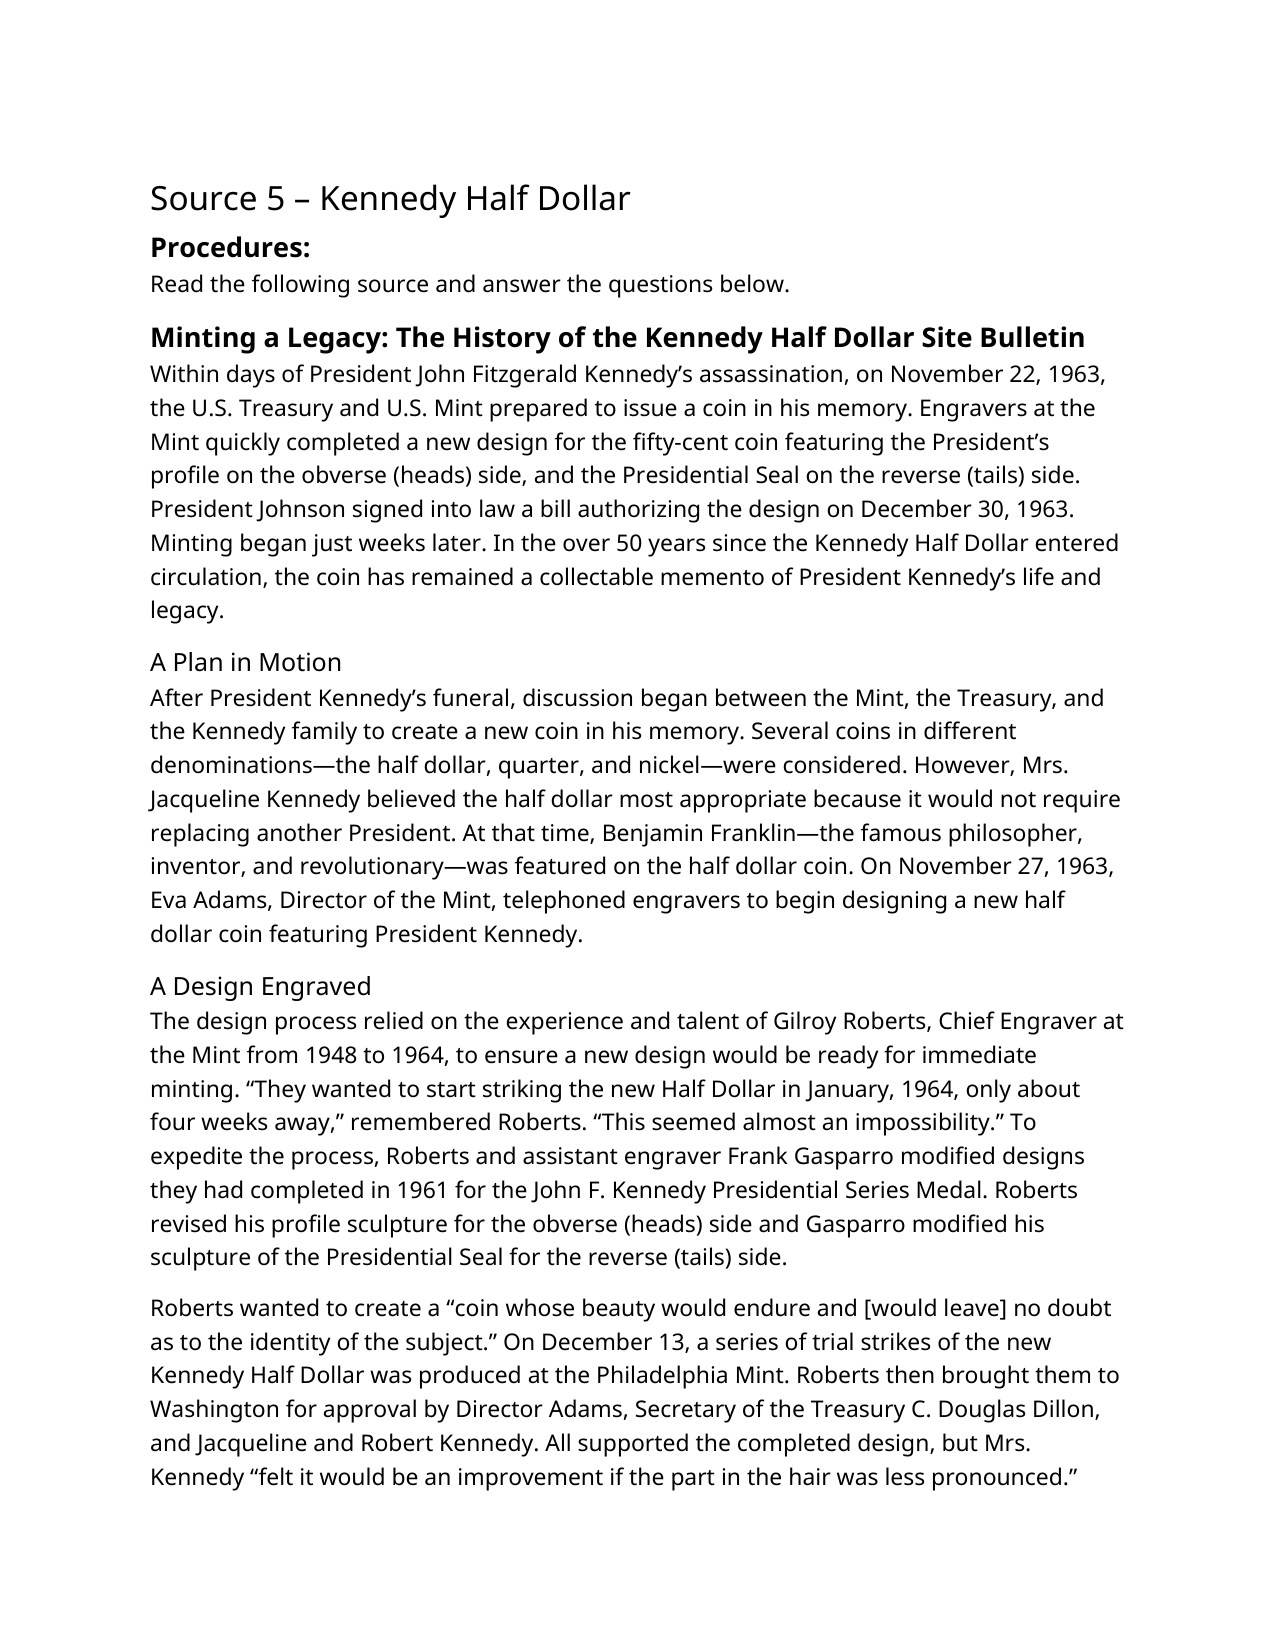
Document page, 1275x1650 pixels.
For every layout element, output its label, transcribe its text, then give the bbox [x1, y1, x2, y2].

text After President Kennedy’s funeral, discussion began between the Mint, the Treasury, and the Kennedy family to create a new coin in his memory. Several coins in different denominations—the half dollar, quarter, and nickel—were considered. However, Mrs. Jacqueline Kennedy believed the half dollar most appropriate because it would not require replacing another President. At that time, Benjamin Franklin—the famous philosopher, inventor, and revolutionary—was featured on the half dollar coin. On November 27, 1963, Eva Adams, Director of the Mint, telephoned engravers to begin designing a new half dollar coin featuring President Kennedy. [150, 682, 1125, 949]
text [150, 1292, 1125, 1492]
subtitle A Design Engraved [150, 968, 1125, 1002]
text Within days of President John Fitzgerald Kennedy’s assassination, on November 22, 1963, the U.S. Treasury and U.S. Mint prepared to issue a coin in his memory. Engravers at the Mint quickly completed a new design for the fifty-cent coin featuring the President’s profile on the obverse (heads) side, and the Presidential Seal on the reverse (tails) side. President Johnson signed into law a bill authorizing the design on December 30, 1963. Minting began just weeks later. In the over 50 years since the Kennedy Half Dollar entered circulation, the coin has remained a collectable memento of President Kennedy’s life and legacy. [150, 358, 1125, 626]
subtitle Procedures: [150, 228, 1125, 265]
subtitle Minting a Legacy: The History of the Kennedy Half Dollar Site Bulletin [150, 318, 1125, 355]
subtitle Source 5 – Kennedy Half Dollar [150, 175, 1125, 220]
subtitle A Plan in Motion [150, 645, 1125, 679]
text The design process relied on the experience and talent of Gilroy Roberts, Chief Engraver at the Mint from 1948 to 1964, to ensure a new design would be ready for immediate minting. “They wanted to start striking the new Half Dollar in January, 1964, only about four weeks away,” remembered Roberts. “This seemed almost an impossibility.” To expedite the process, Roberts and assistant engraver Frank Gasparro modified designs they had completed in 1961 for the John F. Kennedy Presidential Series Medal. Roberts revised his profile sculpture for the obverse (heads) side and Gasparro modified his sculpture of the Presidential Seal for the reverse (tails) side. [150, 1005, 1125, 1272]
text Read the following source and answer the questions below. [150, 268, 1125, 299]
